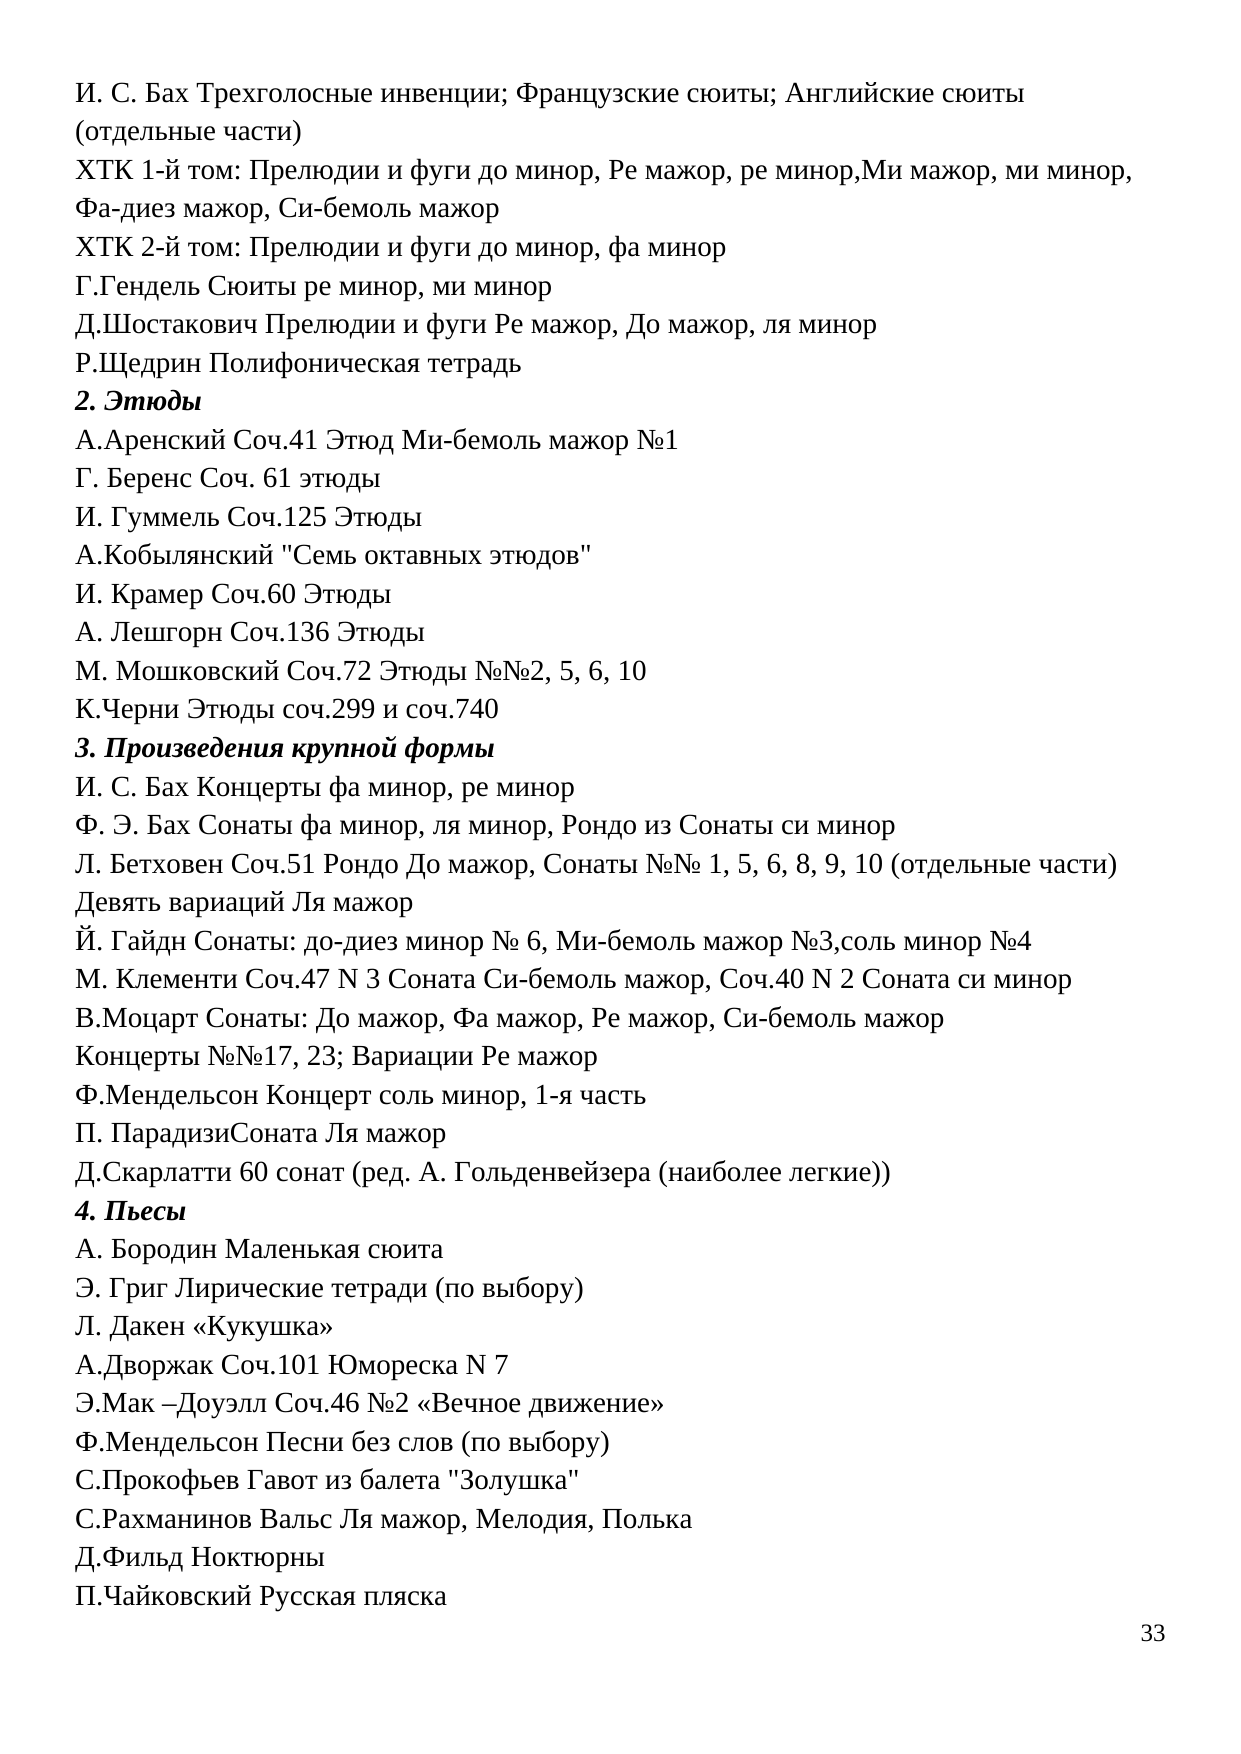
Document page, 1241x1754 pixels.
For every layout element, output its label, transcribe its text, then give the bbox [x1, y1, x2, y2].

text Ф.Мендельсон Концерт соль минор, 1-я часть [75, 1077, 1165, 1111]
text М. Мошковский Соч.72 Этюды №№2, 5, 6, 10 [75, 653, 1165, 687]
text И. Крамер Соч.60 Этюды [75, 576, 1165, 609]
text А. Бородин Маленькая сюита [75, 1231, 1165, 1265]
text А. Лешгорн Соч.136 Этюды [75, 614, 1165, 648]
text М. Клементи Соч.47 N 3 Соната Си-бемоль мажор, Соч.40 N 2 Соната си минор [75, 961, 1165, 995]
text Л. Дакен «Кукушка» [75, 1308, 1165, 1342]
text В.Моцарт Сонаты: До мажор, Фа мажор, Ре мажор, Си-бемоль мажор [75, 1000, 1165, 1033]
text И. С. Бах Концерты фа минор, ре минор [75, 769, 1165, 802]
text К.Черни Этюды соч.299 и соч.740 [75, 692, 1165, 725]
text Ф. Э. Бах Сонаты фа минор, ля минор, Рондо из Сонаты си минор [75, 807, 1165, 841]
text Ф.Мендельсон Песни без слов (по выбору) [75, 1424, 1165, 1457]
text Р.Щедрин Полифоническая тетрадь [75, 345, 1165, 378]
text С.Рахманинов Вальс Ля мажор, Мелодия, Полька [75, 1501, 1165, 1534]
text А.Кобылянский "Семь октавных этюдов" [75, 537, 1165, 571]
text Э.Мак –Доуэлл Соч.46 №2 «Вечное движение» [75, 1385, 1165, 1419]
text Д.Шостакович Прелюдии и фуги Ре мажор, До мажор, ля минор [75, 306, 1165, 340]
text ХТК 1-й том: Прелюдии и фуги до минор, Ре мажор, ре минор,Ми мажор, ми минор, Фа-диез мажор, Си-бемоль мажор [75, 152, 1165, 224]
text Г.Гендель Сюиты ре минор, ми минор [75, 268, 1165, 301]
text А.Дворжак Соч.101 Юмореска N 7 [75, 1347, 1165, 1380]
text С.Прокофьев Гавот из балета "Золушка" [75, 1462, 1165, 1496]
text П.Чайковский Русская пляска [75, 1578, 1165, 1612]
text Д.Фильд Ноктюрны [75, 1539, 1165, 1573]
text П. ПарадизиСоната Ля мажор [75, 1116, 1165, 1149]
text Г. Беренс Соч. 61 этюды [75, 460, 1165, 494]
text 4. Пьесы [75, 1193, 1165, 1226]
text Й. Гайдн Сонаты: до-диез минор № 6, Ми-бемоль мажор №3,соль минор №4 [75, 923, 1165, 956]
text А.Аренский Соч.41 Этюд Ми-бемоль мажор №1 [75, 422, 1165, 455]
text Д.Скарлатти 60 сонат (ред. А. Гольденвейзера (наиболее легкие)) [75, 1154, 1165, 1188]
text Концерты №№17, 23; Вариации Ре мажор [75, 1038, 1165, 1072]
text Девять вариаций Ля мажор [75, 884, 1165, 918]
text И. С. Бах Трехголосные инвенции; Французские сюиты; Английские сюиты (отдельные части) [75, 75, 1165, 147]
text Э. Григ Лирические тетради (по выбору) [75, 1270, 1165, 1303]
text ХТК 2-й том: Прелюдии и фуги до минор, фа минор [75, 229, 1165, 263]
text 2. Этюды [75, 383, 1165, 417]
text И. Гуммель Соч.125 Этюды [75, 499, 1165, 532]
text Л. Бетховен Соч.51 Рондо До мажор, Сонаты №№ 1, 5, 6, 8, 9, 10 (отдельные части) [75, 846, 1165, 879]
text 3. Произведения крупной формы [75, 730, 1165, 764]
